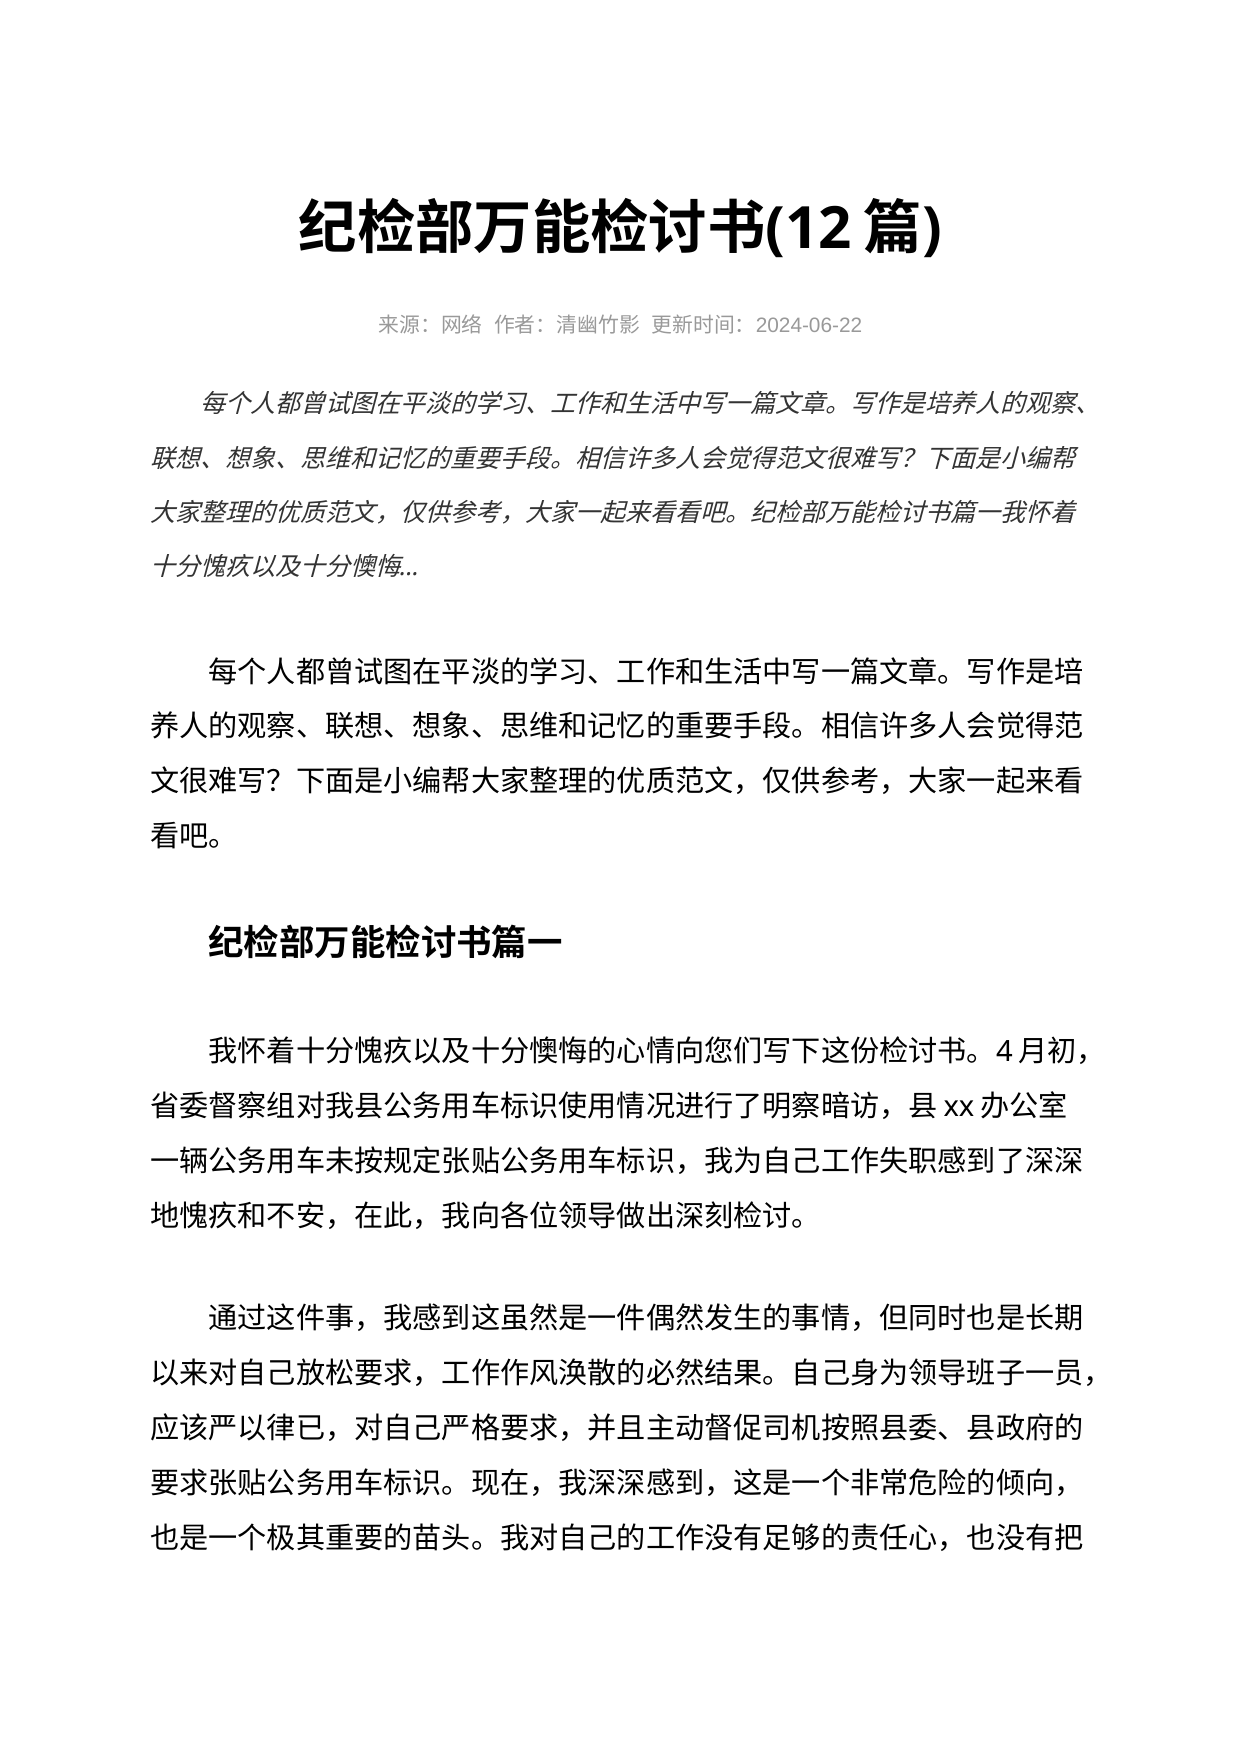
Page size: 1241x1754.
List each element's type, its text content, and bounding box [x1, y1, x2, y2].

subtitle 纪检部万能检讨书(12篇) [150, 181, 1090, 266]
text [150, 1295, 1090, 1557]
text 来源：网络 作者：清幽竹影 更新时间：2024-06-22 [150, 313, 1090, 337]
text 每个人都曾试图在平淡的学习、工作和生活中写一篇文章。写作是培养人的观察、联想、想象、思维和记忆的重要手段。相信许多人会觉得范文很难写？下面是小编帮大家整理的优质范文，仅供参考，大家一起来看看吧。 [150, 648, 1090, 855]
text 每个人都曾试图在平淡的学习、工作和生活中写一篇文章。写作是培养人的观察、联想、想象、思维和记忆的重要手段。相信许多人会觉得范文很难写？下面是小编帮大家整理的优质范文，仅供参考，大家一起来看看吧。纪检部万能检讨书篇一我怀着十分愧疚以及十分懊悔... [150, 384, 1090, 583]
text 我怀着十分愧疚以及十分懊悔的心情向您们写下这份检讨书。4月初，省委督察组对我县公务用车标识使用情况进行了明察暗访，县xx办公室一辆公务用车未按规定张贴公务用车标识，我为自己工作失职感到了深深地愧疚和不安，在此，我向各位领导做出深刻检讨。 [150, 1028, 1090, 1235]
text 纪检部万能检讨书篇一 [150, 914, 1090, 966]
